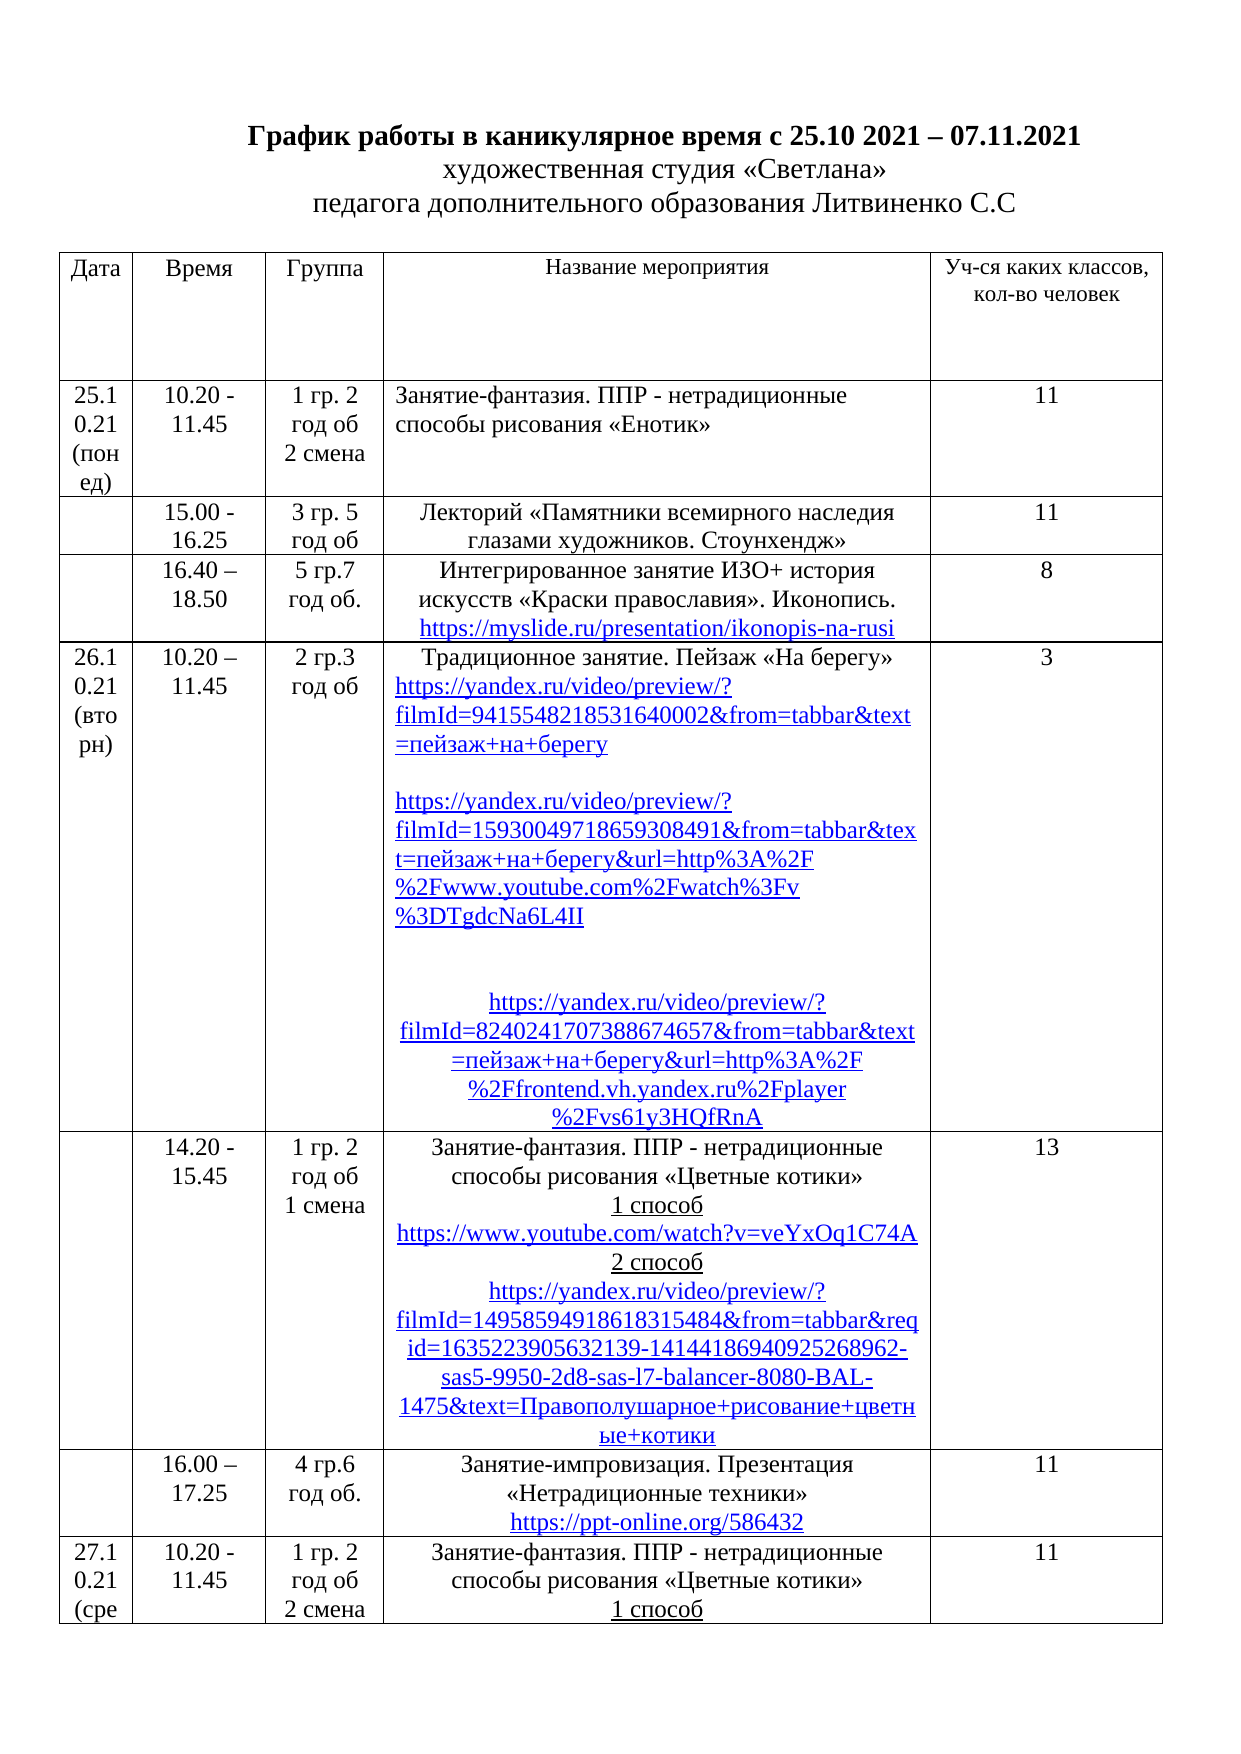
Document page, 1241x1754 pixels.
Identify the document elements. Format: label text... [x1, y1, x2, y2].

table_cell Занятие-импровизация. Презентация «Нетрадиционные техники» https://ppt-online.org/586432 [384, 1450, 930, 1536]
table_header Группа [266, 253, 383, 379]
table_header Время [133, 253, 265, 379]
table_cell Лекторий «Памятники всемирного наследия глазами художников. Стоунхендж» [384, 497, 930, 554]
text педагога дополнительного образования Литвиненко С.С [177, 185, 1152, 219]
table_cell 3 гр. 5 год об [266, 497, 383, 554]
table_cell 26.10.21 (вторн) [60, 643, 132, 1131]
table_cell [60, 1132, 132, 1448]
table_cell 10.20 -11.45 [133, 381, 265, 496]
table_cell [266, 1537, 383, 1623]
table_cell [60, 555, 132, 641]
table_cell 5 гр.7 год об. [266, 555, 383, 641]
table_header Дата [60, 253, 132, 379]
table_cell 10.20 -11.45 [133, 1537, 265, 1623]
table_cell 13 [931, 1132, 1162, 1448]
table_cell 3 [931, 643, 1162, 1131]
table_cell 11 [931, 1450, 1162, 1536]
table_header Уч-ся каких классов, кол-во человек [931, 253, 1162, 379]
table_cell 8 [931, 555, 1162, 641]
table_cell 11 [931, 381, 1162, 496]
table_cell 11 [931, 1537, 1162, 1623]
table_cell [60, 497, 132, 554]
table_cell Интегрированное занятие ИЗО+ история искусств «Краски православия». Иконопись. https://myslide.ru/presentation/ikonopis-na-rusi [384, 555, 930, 641]
table_cell 16.40 – 18.50 [133, 555, 265, 641]
table_cell 27.10.21 (среда) [60, 1537, 132, 1623]
table_cell 1 гр. 2 год об 1 смена [266, 1132, 383, 1448]
table_cell 14.20 -15.45 [133, 1132, 265, 1448]
table_cell Традиционное занятие. Пейзаж «На берегу» https://yandex.ru/video/preview/?filmId=9415548218531640002&from=tabbar&text=пейзаж+на+берегу https://yandex.ru/video/preview/?filmId=15930049718659308491&from=tabbar&text=пейзаж+на+берегу&url=http%3A%2F%2Fwww.youtube.com%2Fwatch%3Fv%3DTgdcNa6L4II https://yandex.ru/video/preview/?filmId=8240241707388674657&from=tabbar&text=пейзаж+на+берегу&url=http%3A%2F%2Ffrontend.vh.yandex.ru%2Fplayer%2Fvs61y3HQfRnA [384, 643, 930, 1131]
table_cell 4 гр.6 год об. [266, 1450, 383, 1536]
text График работы в каникулярное время с 25.10 2021 – 07.11.2021 [177, 118, 1152, 152]
table_cell 1 гр. 2 год об 2 смена [266, 381, 383, 496]
table_header Название мероприятия [384, 253, 930, 379]
text художественная студия «Светлана» [177, 152, 1152, 185]
table_cell 25.10.21 (понед) [60, 381, 132, 496]
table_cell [384, 1537, 930, 1623]
table_cell 2 гр.3 год об [266, 643, 383, 1131]
table_cell 16.00 – 17.25 [133, 1450, 265, 1536]
table_cell 15.00 -16.25 [133, 497, 265, 554]
table_cell [60, 1450, 132, 1536]
table_cell 11 [931, 497, 1162, 554]
table_cell 10.20 – 11.45 [133, 643, 265, 1131]
table_cell Занятие-фантазия. ППР - нетрадиционные способы рисования «Енотик» [384, 381, 930, 496]
